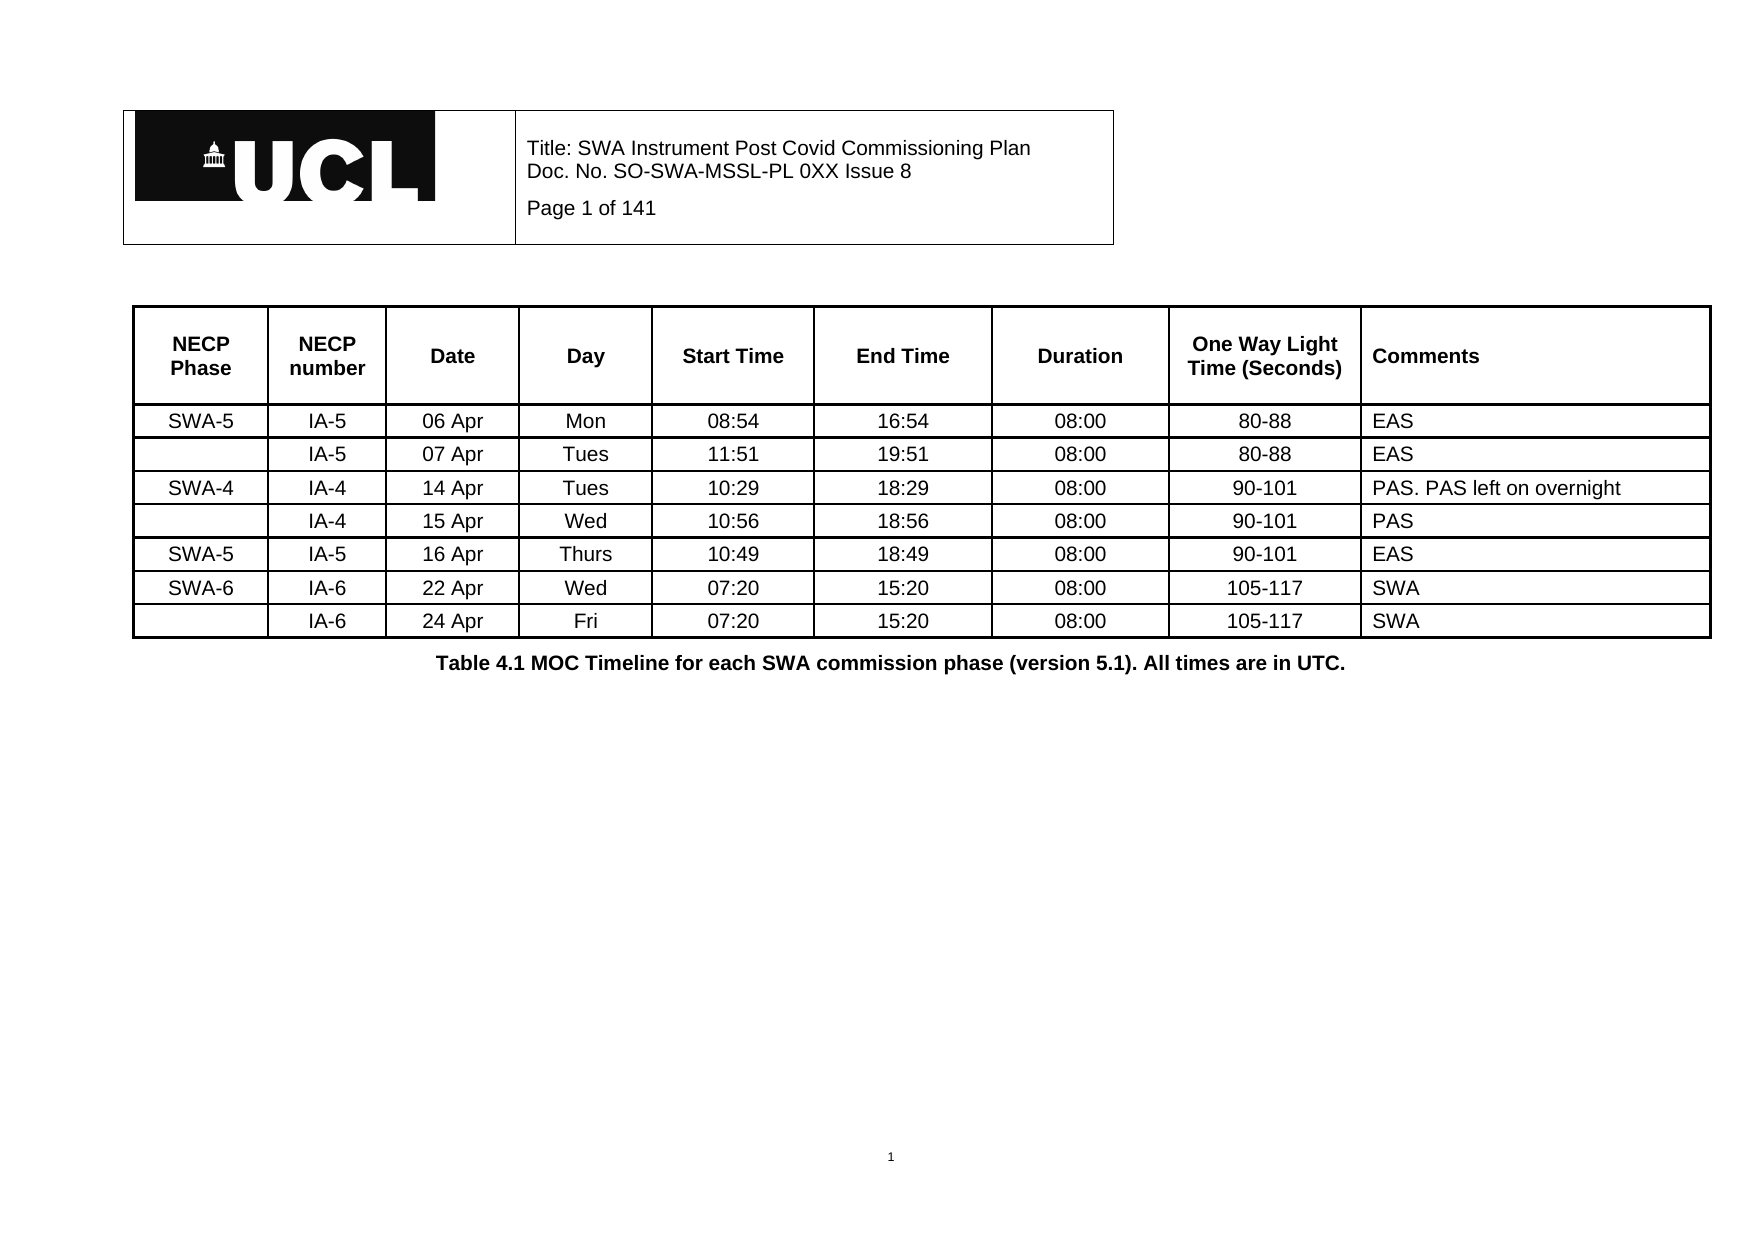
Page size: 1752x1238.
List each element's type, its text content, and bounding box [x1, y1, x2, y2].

table_cell 08:54 [653, 406, 813, 436]
table_header Duration [993, 308, 1168, 403]
table_cell Wed [520, 505, 651, 536]
table_cell SWA [1362, 572, 1709, 603]
table_header NECP Phase [135, 308, 267, 403]
table_cell 18:29 [815, 472, 991, 503]
table_cell 18:56 [815, 505, 991, 536]
table_cell Mon [520, 406, 651, 436]
table_cell 15 Apr [387, 505, 518, 536]
table_cell [135, 605, 267, 636]
table_cell 105-117 [1170, 572, 1360, 603]
table_cell 08:00 [993, 439, 1168, 470]
table_cell 14 Apr [387, 472, 518, 503]
table_cell 24 Apr [387, 605, 518, 636]
table_cell 10:29 [653, 472, 813, 503]
table_cell SWA-5 [135, 406, 267, 436]
table_cell 10:49 [653, 539, 813, 570]
table_cell IA-6 [269, 572, 385, 603]
table_cell 07:20 [653, 572, 813, 603]
table_cell 15:20 [815, 605, 991, 636]
picture [135, 111, 436, 201]
table_cell 16:54 [815, 406, 991, 436]
table_cell 08:00 [993, 472, 1168, 503]
table_cell Wed [520, 572, 651, 603]
table_cell 16 Apr [387, 539, 518, 570]
table_cell EAS [1362, 539, 1709, 570]
table_cell IA-5 [269, 539, 385, 570]
table_header Day [520, 308, 651, 403]
table_cell SWA-5 [135, 539, 267, 570]
table_cell EAS [1362, 406, 1709, 436]
table_cell 08:00 [993, 605, 1168, 636]
table_cell SWA [1362, 605, 1709, 636]
table_cell PAS [1362, 505, 1709, 536]
table_cell 105-117 [1170, 605, 1360, 636]
text Table 4.1 MOC Timeline for each SWA commission phase (version 5.1). All times are in UTC. [135, 651, 1647, 675]
table_cell 11:51 [653, 439, 813, 470]
table_cell 08:00 [993, 505, 1168, 536]
table_cell 18:49 [815, 539, 991, 570]
table_header Comments [1362, 308, 1709, 403]
table_cell 80-88 [1170, 406, 1360, 436]
table_cell 08:00 [993, 539, 1168, 570]
table_cell SWA-4 [135, 472, 267, 503]
table_cell 15:20 [815, 572, 991, 603]
table_cell [135, 505, 267, 536]
table_cell 90-101 [1170, 505, 1360, 536]
table_cell 07:20 [653, 605, 813, 636]
table_cell Fri [520, 605, 651, 636]
table_cell 19:51 [815, 439, 991, 470]
table_cell 06 Apr [387, 406, 518, 436]
table_cell IA-4 [269, 472, 385, 503]
table_cell IA-6 [269, 605, 385, 636]
table_header End Time [815, 308, 991, 403]
table_cell Thurs [520, 539, 651, 570]
table_cell 10:56 [653, 505, 813, 536]
table_cell 08:00 [993, 406, 1168, 436]
table_cell 90-101 [1170, 539, 1360, 570]
table_cell 90-101 [1170, 472, 1360, 503]
table_cell EAS [1362, 439, 1709, 470]
table_cell [135, 439, 267, 470]
table_cell 22 Apr [387, 572, 518, 603]
table_cell 07 Apr [387, 439, 518, 470]
table_cell SWA-6 [135, 572, 267, 603]
table_cell IA-4 [269, 505, 385, 536]
table_header One Way Light Time (Seconds) [1170, 308, 1360, 403]
table_cell Tues [520, 472, 651, 503]
table_header Date [387, 308, 518, 403]
table_cell 08:00 [993, 572, 1168, 603]
table_header NECP number [269, 308, 385, 403]
table_cell 80-88 [1170, 439, 1360, 470]
table_header Start Time [653, 308, 813, 403]
table_cell Tues [520, 439, 651, 470]
table_cell IA-5 [269, 439, 385, 470]
table_cell IA-5 [269, 406, 385, 436]
table_cell PAS. PAS left on overnight [1362, 472, 1709, 503]
